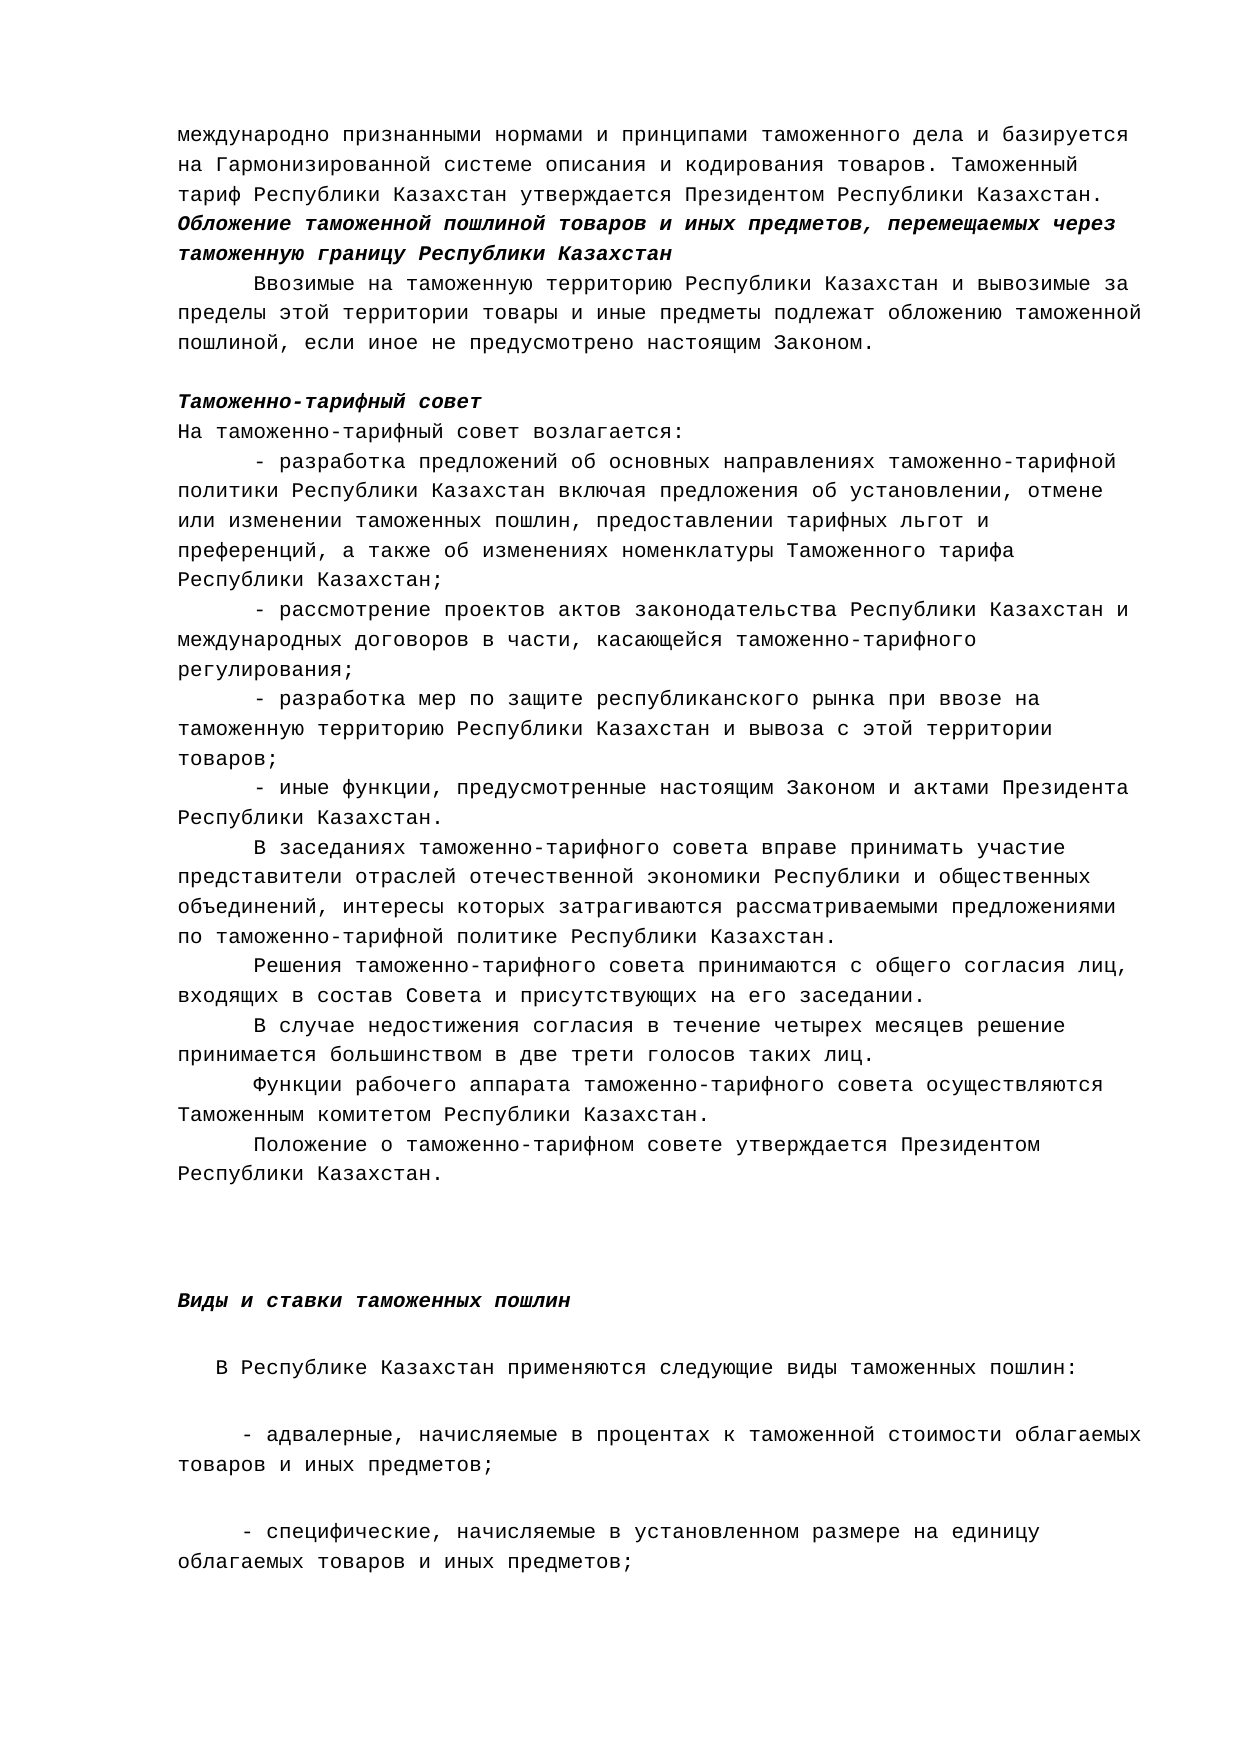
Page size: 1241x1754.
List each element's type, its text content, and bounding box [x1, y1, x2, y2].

text В Республике Казахстан применяются следующие виды таможенных пошлин: [177, 1351, 1152, 1381]
text На таможенно-тарифный совет возлагается: [177, 415, 1152, 445]
text - специфические, начисляемые в установленном размере на единицу облагаемых товаров и иных предметов; [177, 1515, 1152, 1574]
text Обложение таможенной пошлиной товаров и иных предметов, перемещаемых через таможенную границу Республики Казахстан [177, 207, 1152, 267]
text Ввозимые на таможенную территорию Республики Казахстан и вывозимые за пределы этой территории товары и иные предметы подлежат обложению таможенной пошлиной, если иное не предусмотрено настоящим Законом. [177, 267, 1152, 356]
text Таможенно-тарифный совет [177, 385, 1152, 415]
text - адвалерные, начисляемые в процентах к таможенной стоимости облагаемых товаров и иных предметов; [177, 1418, 1152, 1477]
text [177, 118, 1152, 207]
text Виды и ставки таможенных пошлин [177, 1284, 1152, 1313]
text - разработка предложений об основных направлениях таможенно-тарифной политики Республики Казахстан включая предложения об установлении, отмене или изменении таможенных пошлин, предоставлении тарифных льгот и преференций, а также об изменениях номенклатуры Таможенного тарифа Республики Казахстан; - рассмотрение проектов актов законодательства Республики Казахстан и международных договоров в части, касающейся таможенно-тарифного регулирования; - разработка мер по защите республиканского рынка при ввозе на таможенную территорию Республики Казахстан и вывоза с этой территории товаров; - иные функции, предусмотренные настоящим Законом и актами Президента Республики Казахстан. В заседаниях таможенно-тарифного совета вправе принимать участие представители отраслей отечественной экономики Республики и общественных объединений, интересы которых затрагиваются рассматриваемыми предложениями по таможенно-тарифной политике Республики Казахстан. Решения таможенно-тарифного совета принимаются с общего согласия лиц, входящих в состав Совета и присутствующих на его заседании. В случае недостижения согласия в течение четырех месяцев решение принимается большинством в две трети голосов таких лиц. Функции рабочего аппарата таможенно-тарифного совета осуществляются Таможенным комитетом Республики Казахстан. Положение о таможенно-тарифном совете утверждается Президентом Республики Казахстан. [177, 445, 1152, 1217]
